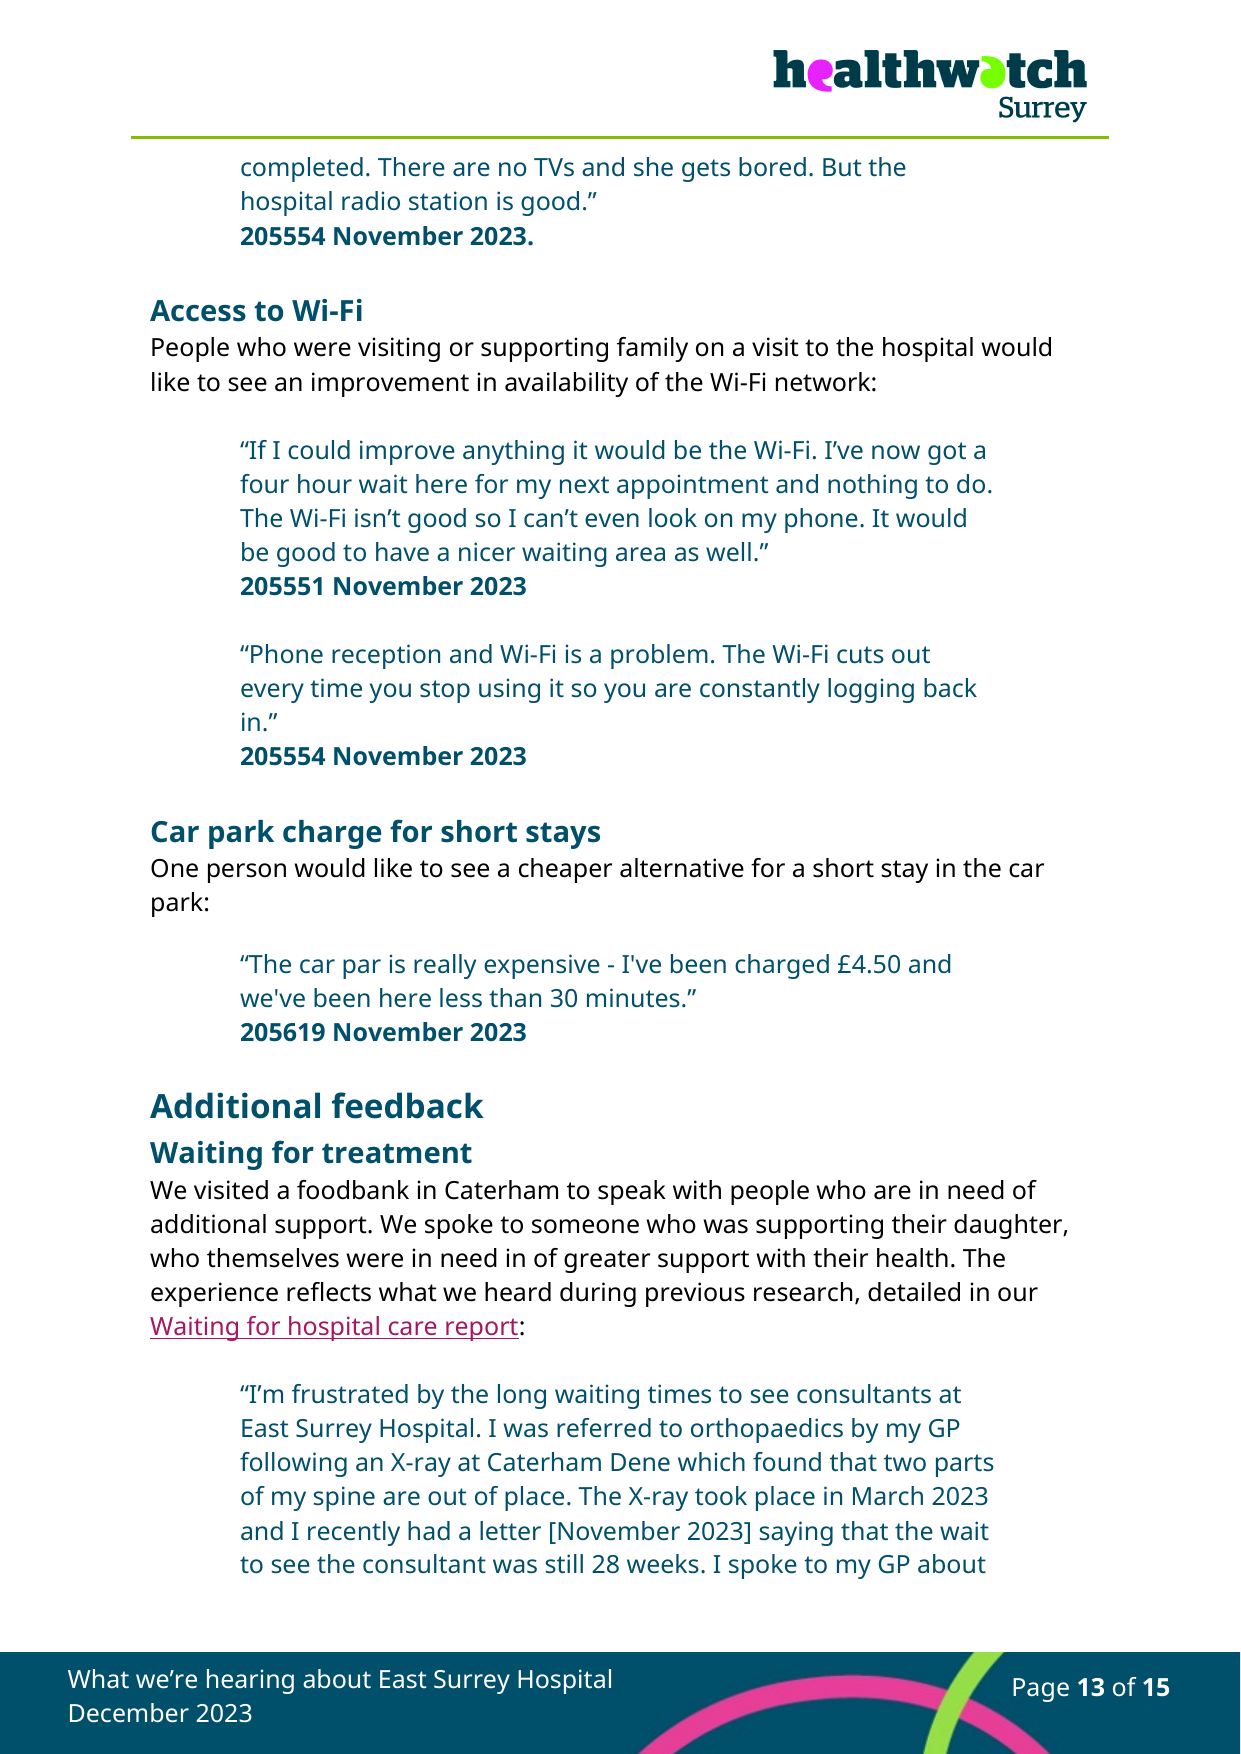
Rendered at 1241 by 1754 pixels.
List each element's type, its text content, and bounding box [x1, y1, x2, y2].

subtitle Waiting for treatment [150, 1133, 1090, 1172]
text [240, 1377, 1000, 1581]
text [240, 150, 1000, 252]
text “If I could improve anything it would be the Wi-Fi. I’ve now got a four hour wait here for my next appointment and nothing to do. The Wi-Fi isn’t good so I can’t even look on my phone. It would be good to have a nicer waiting area as well.” [240, 398, 1000, 568]
text One person would like to see a cheaper alternative for a short stay in the car park: [150, 851, 1090, 919]
text 205551 November 2023 [240, 568, 1000, 603]
text 205554 November 2023 [240, 739, 1000, 773]
text 205619 November 2023 [240, 1015, 1000, 1083]
text We visited a foodbank in Caterham to speak with people who are in need of additional support. We spoke to someone who was supporting their daughter, who themselves were in need in of greater support with their health. The experience reflects what we heard during previous research, detailed in our Waiting for hospital care report: [150, 1172, 1090, 1343]
subtitle Additional feedback [150, 1083, 1090, 1129]
picture [769, 47, 1091, 125]
text “The car par is really expensive - I've been charged £4.50 and we've been here less than 30 minutes.” [240, 947, 1000, 1015]
text “Phone reception and Wi-Fi is a problem. The Wi-Fi cuts out every time you stop using it so you are constantly logging back in.” [240, 637, 1000, 739]
text People who were visiting or supporting family on a visit to the hospital would like to see an improvement in availability of the Wi-Fi network: [150, 330, 1090, 398]
picture [638, 1652, 1052, 1754]
subtitle Access to Wi-Fi [150, 290, 1090, 330]
subtitle Car park charge for short stays [150, 811, 1090, 851]
